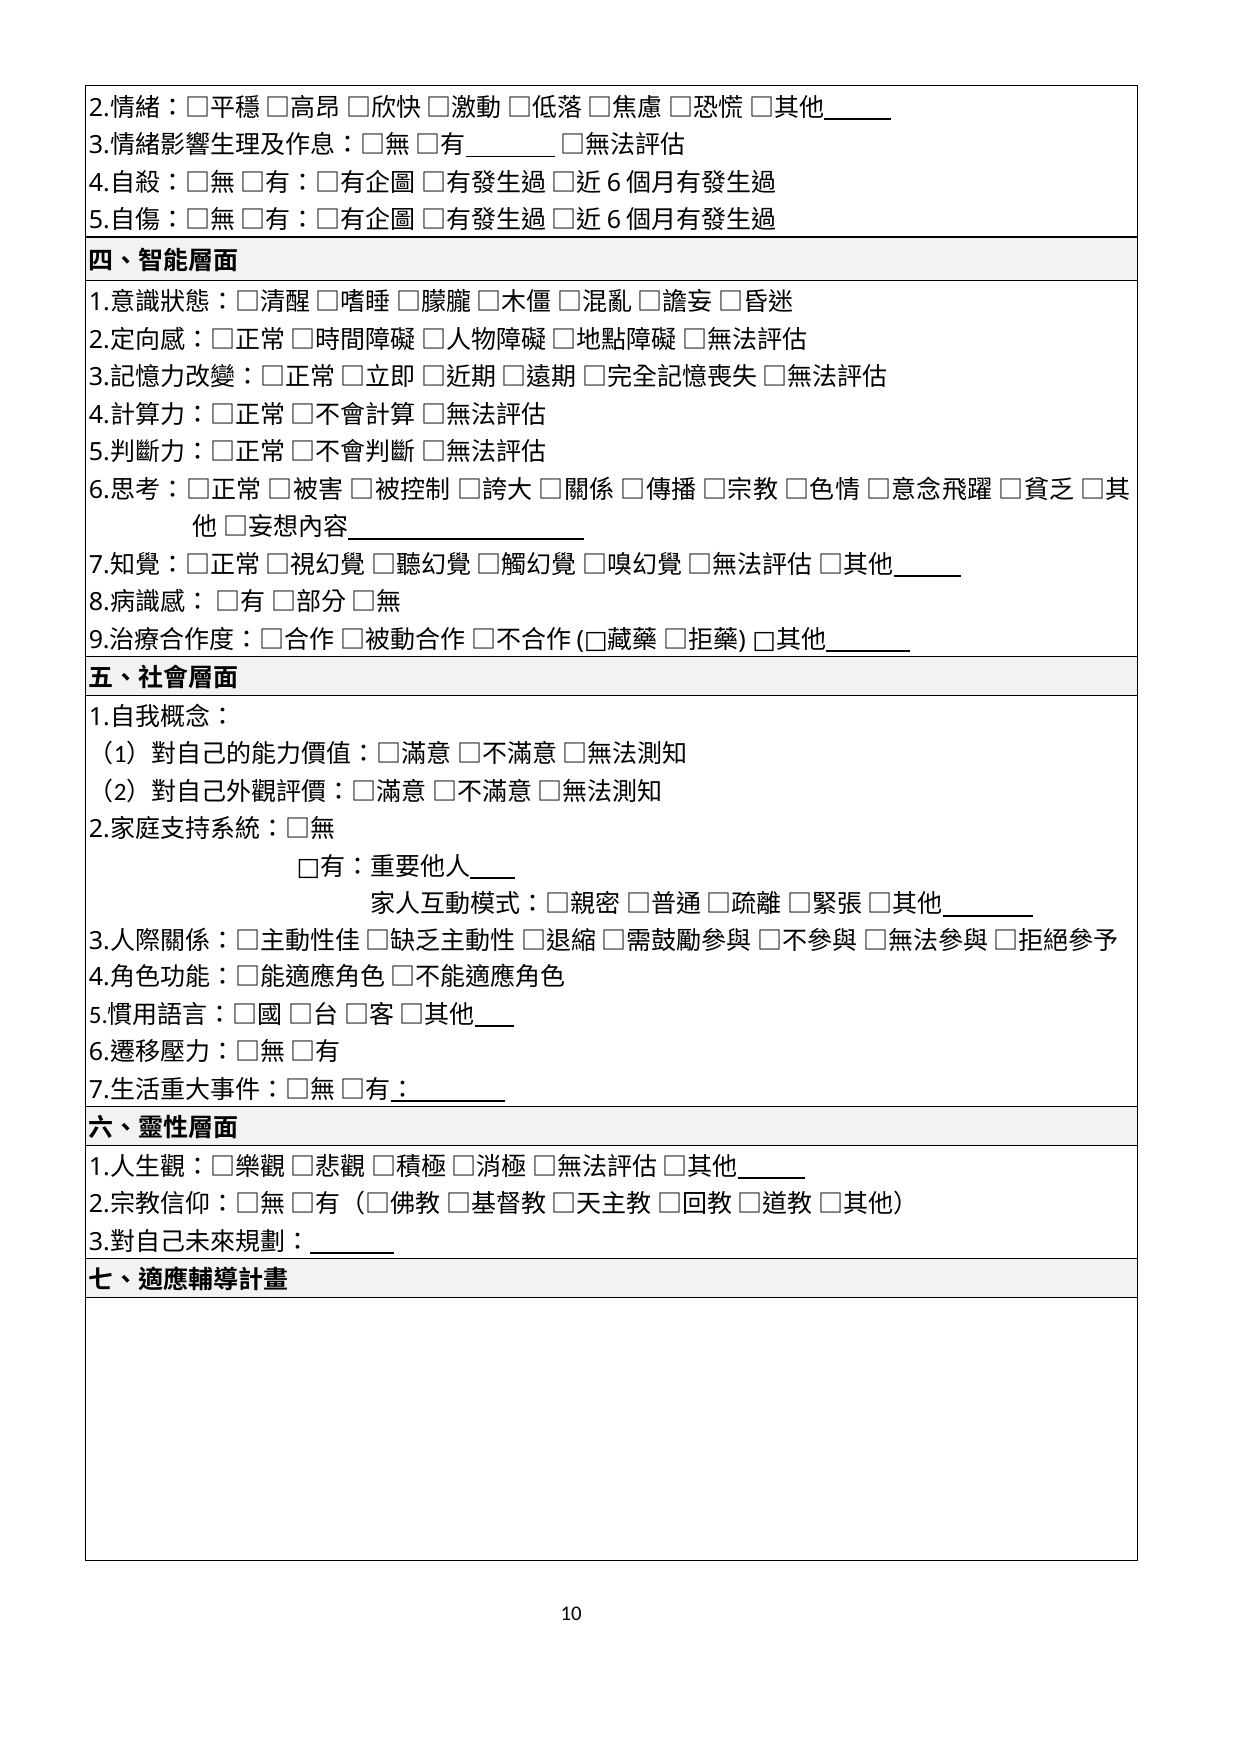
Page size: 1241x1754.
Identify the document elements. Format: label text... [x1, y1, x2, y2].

table_cell 四、智能層面 [86, 238, 1137, 280]
table_cell 1.人生觀：□樂觀 □悲觀 □積極 □消極 □無法評估 □其他 2.宗教信仰：□無 □有（□佛教 □基督教 □天主教 □回教 □道教 □其他） 3.對自己未來規劃： [86, 1146, 1137, 1258]
table_cell 1.意識狀態：□清醒 □嗜睡 □朦朧 □木僵 □混亂 □譫妄 □昏迷 2.定向感：□正常 □時間障礙 □人物障礙 □地點障礙 □無法評估 3.記憶力改變：□正常 □立即 □近期 □遠期 □完全記憶喪失 □無法評估 4.計算力：□正常 □不會計算 □無法評估 5.判斷力：□正常 □不會判斷 □無法評估 6.思考：□正常 □被害 □被控制 □誇大 □關係 □傳播 □宗教 □色情 □意念飛躍 □貧乏 □其他 □妄想內容 7.知覺：□正常 □視幻覺 □聽幻覺 □觸幻覺 □嗅幻覺 □無法評估 □其他 8.病識感： □有 □部分 □無 9.治療合作度：□合作 □被動合作 □不合作 (□藏藥 □拒藥) □其他 [86, 281, 1137, 656]
table_cell 1.自我概念： （1）對自己的能力價值：□滿意 □不滿意 □無法測知 （2）對自己外觀評價：□滿意 □不滿意 □無法測知 2.家庭支持系統：□無 □有：重要他人 家人互動模式：□親密 □普通 □疏離 □緊張 □其他 3.人際關係：□主動性佳 □缺乏主動性 □退縮 □需鼓勵參與 □不參與 □無法參與 □拒絕參予 4.角色功能：□能適應角色 □不能適應角色 5.慣用語言：□國 □台 □客 □其他 6.遷移壓力：□無 □有 7.生活重大事件：□無 □有： [86, 696, 1137, 1106]
table_cell 七、適應輔導計畫 [86, 1259, 1137, 1297]
table_cell 五、社會層面 [86, 657, 1137, 695]
table_cell [86, 1298, 1137, 1560]
table_cell 六、靈性層面 [86, 1107, 1137, 1145]
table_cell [86, 86, 1137, 236]
